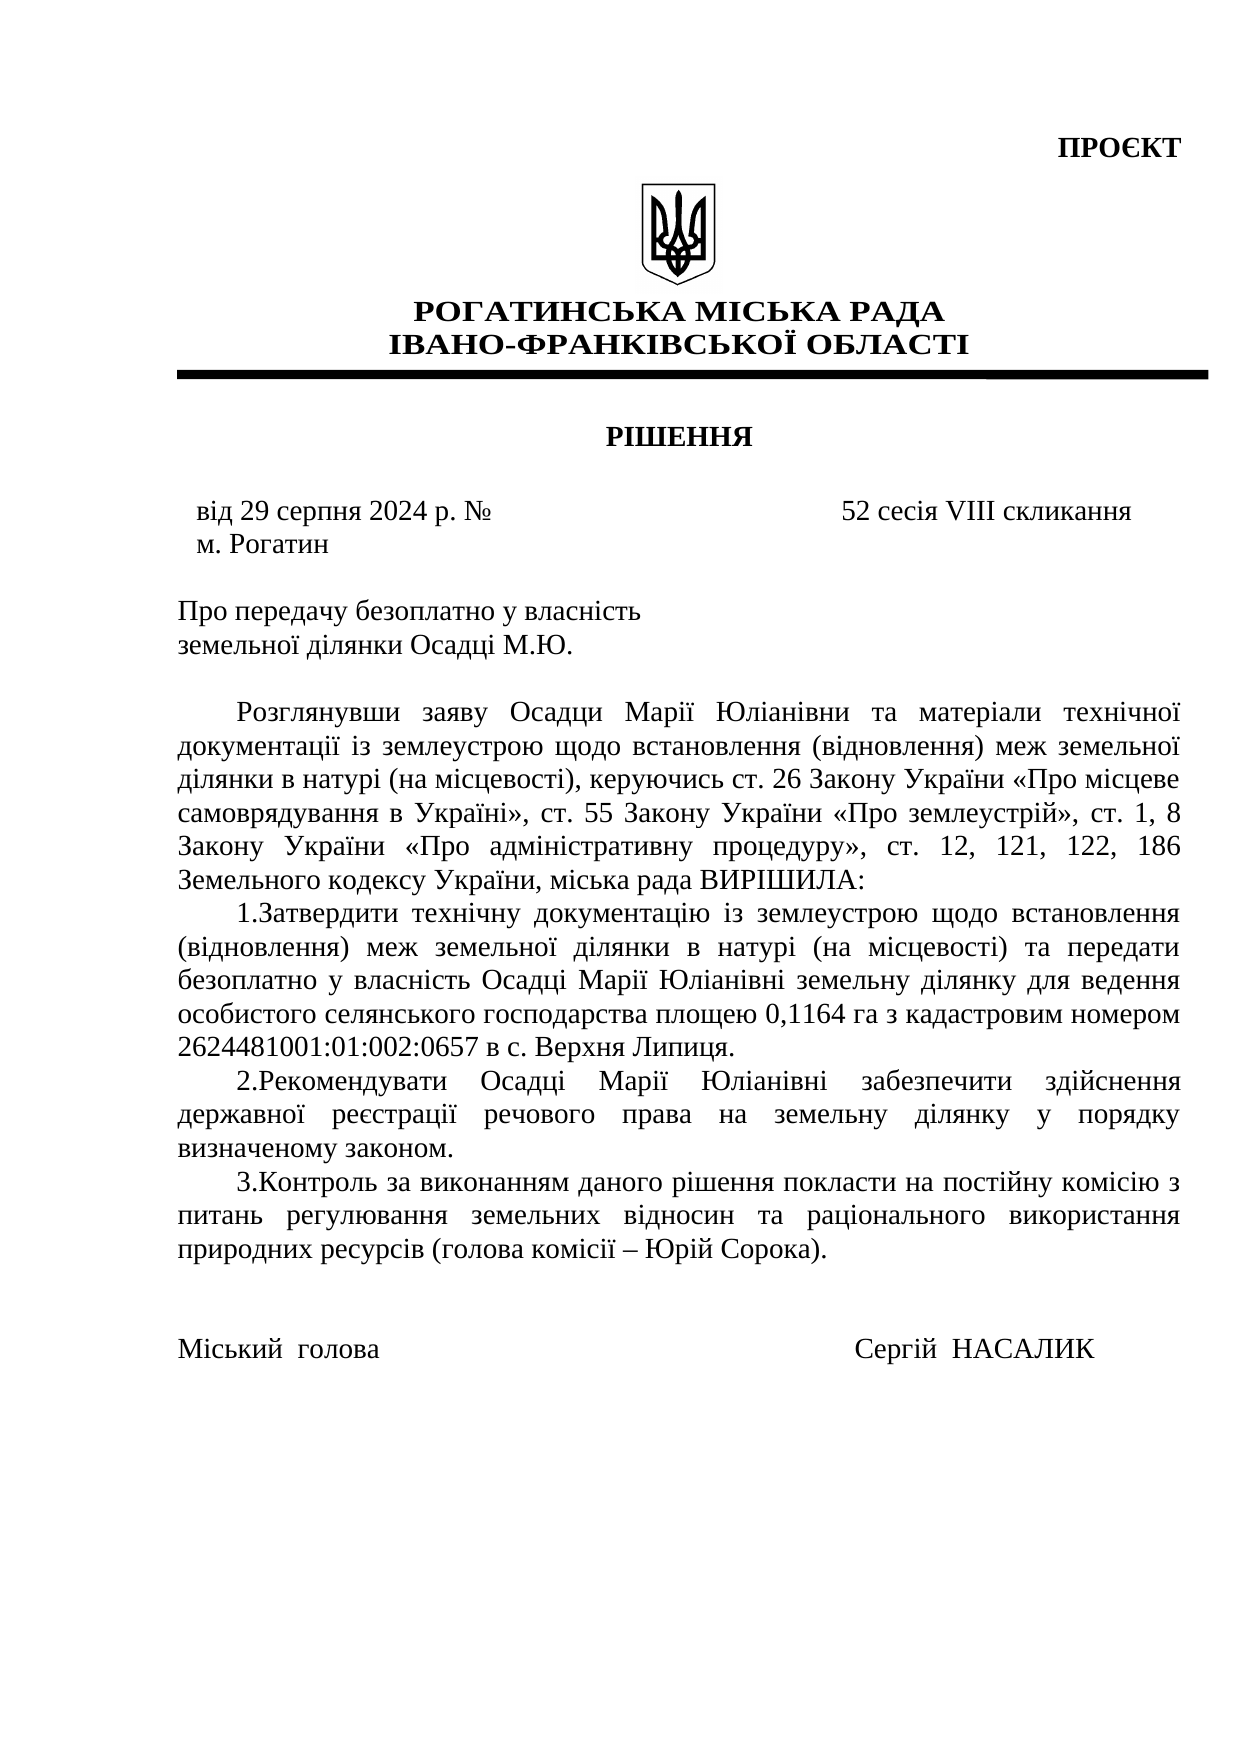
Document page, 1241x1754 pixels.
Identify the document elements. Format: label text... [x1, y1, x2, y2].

text Міський голова Сергій НАСАЛИК [177, 1331, 1181, 1365]
text м. Рогатин [196, 526, 1237, 560]
text 2.Рекомендувати Осадці Марії Юліанівні забезпечити здійснення державної реєстрації речового права на земельну ділянку у порядку визначеному законом. [177, 1063, 1181, 1164]
text Про передачу безоплатно у власність [177, 593, 1237, 627]
text ПРОЄКТ [177, 131, 1181, 164]
text 3.Контроль за виконанням даного рішення покласти на постійну комісію з питань регулювання земельних відносин та раціонального використання природних ресурсів (голова комісії – Юрій Сорока). [177, 1164, 1181, 1264]
text РОГАТИНСЬКА МІСЬКА РАДА [177, 294, 1181, 327]
text 1.Затвердити технічну документацію із землеустрою щодо встановлення (відновлення) меж земельної ділянки в натурі (на місцевості) та передати безоплатно у власність Осадці Марії Юліанівні земельну ділянку для ведення особистого селянського господарства площею 0,1164 га з кадастровим номером 2624481001:01:002:0657 в с. Верхня Липиця. [177, 895, 1181, 1063]
text ІВАНО-ФРАНКІВСЬКОЇ ОБЛАСТІ [177, 327, 1181, 361]
text земельної ділянки Осадці М.Ю. [177, 627, 1181, 661]
text Розглянувши заяву Осадци Марії Юліанівни та матеріали технічної документації із землеустрою щодо встановлення (відновлення) меж земельної ділянки в натурі (на місцевості), керуючись ст. 26 Закону України «Про місцеве самоврядування в Україні», ст. 55 Закону України «Про землеустрій», ст. 1, 8 Закону України «Про адміністративну процедуру», ст. 12, 121, 122, 186 Земельного кодексу України, міська рада ВИРІШИЛА: [177, 694, 1181, 895]
text від 29 серпня 2024 р. № 52 сесія VIII скликання [196, 493, 1237, 526]
text РІШЕННЯ [177, 419, 1181, 453]
